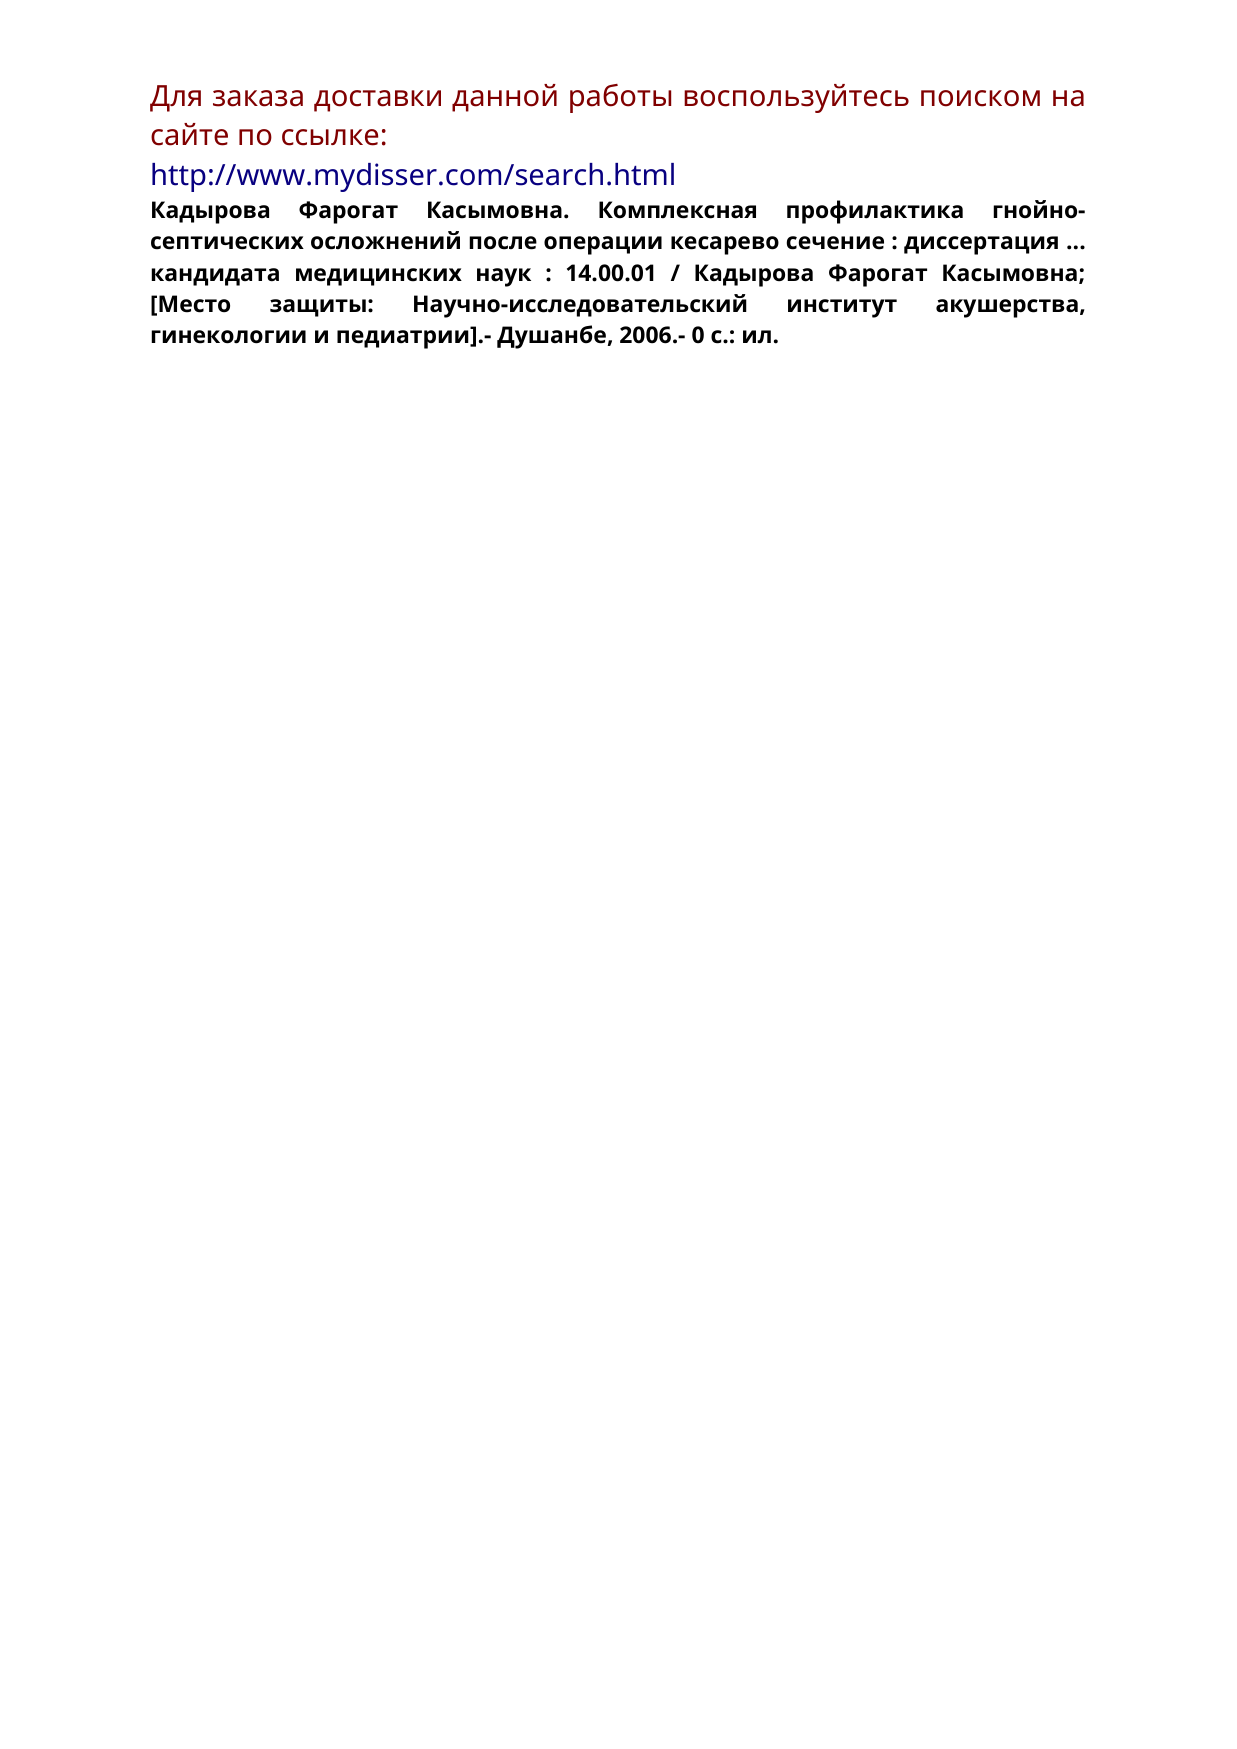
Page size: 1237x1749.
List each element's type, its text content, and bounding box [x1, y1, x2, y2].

text Кадырова Фарогат Касымовна. Комплексная профилактика гнойно-септических осложнений после операции кесарево сечение : диссертация ... кандидата медицинских наук : 14.00.01 / Кадырова Фарогат Касымовна; [Место защиты: Научно-исследовательский институт акушерства, гинекологии и педиатрии].- Душанбе, 2006.- 0 с.: ил. [150, 194, 1086, 350]
